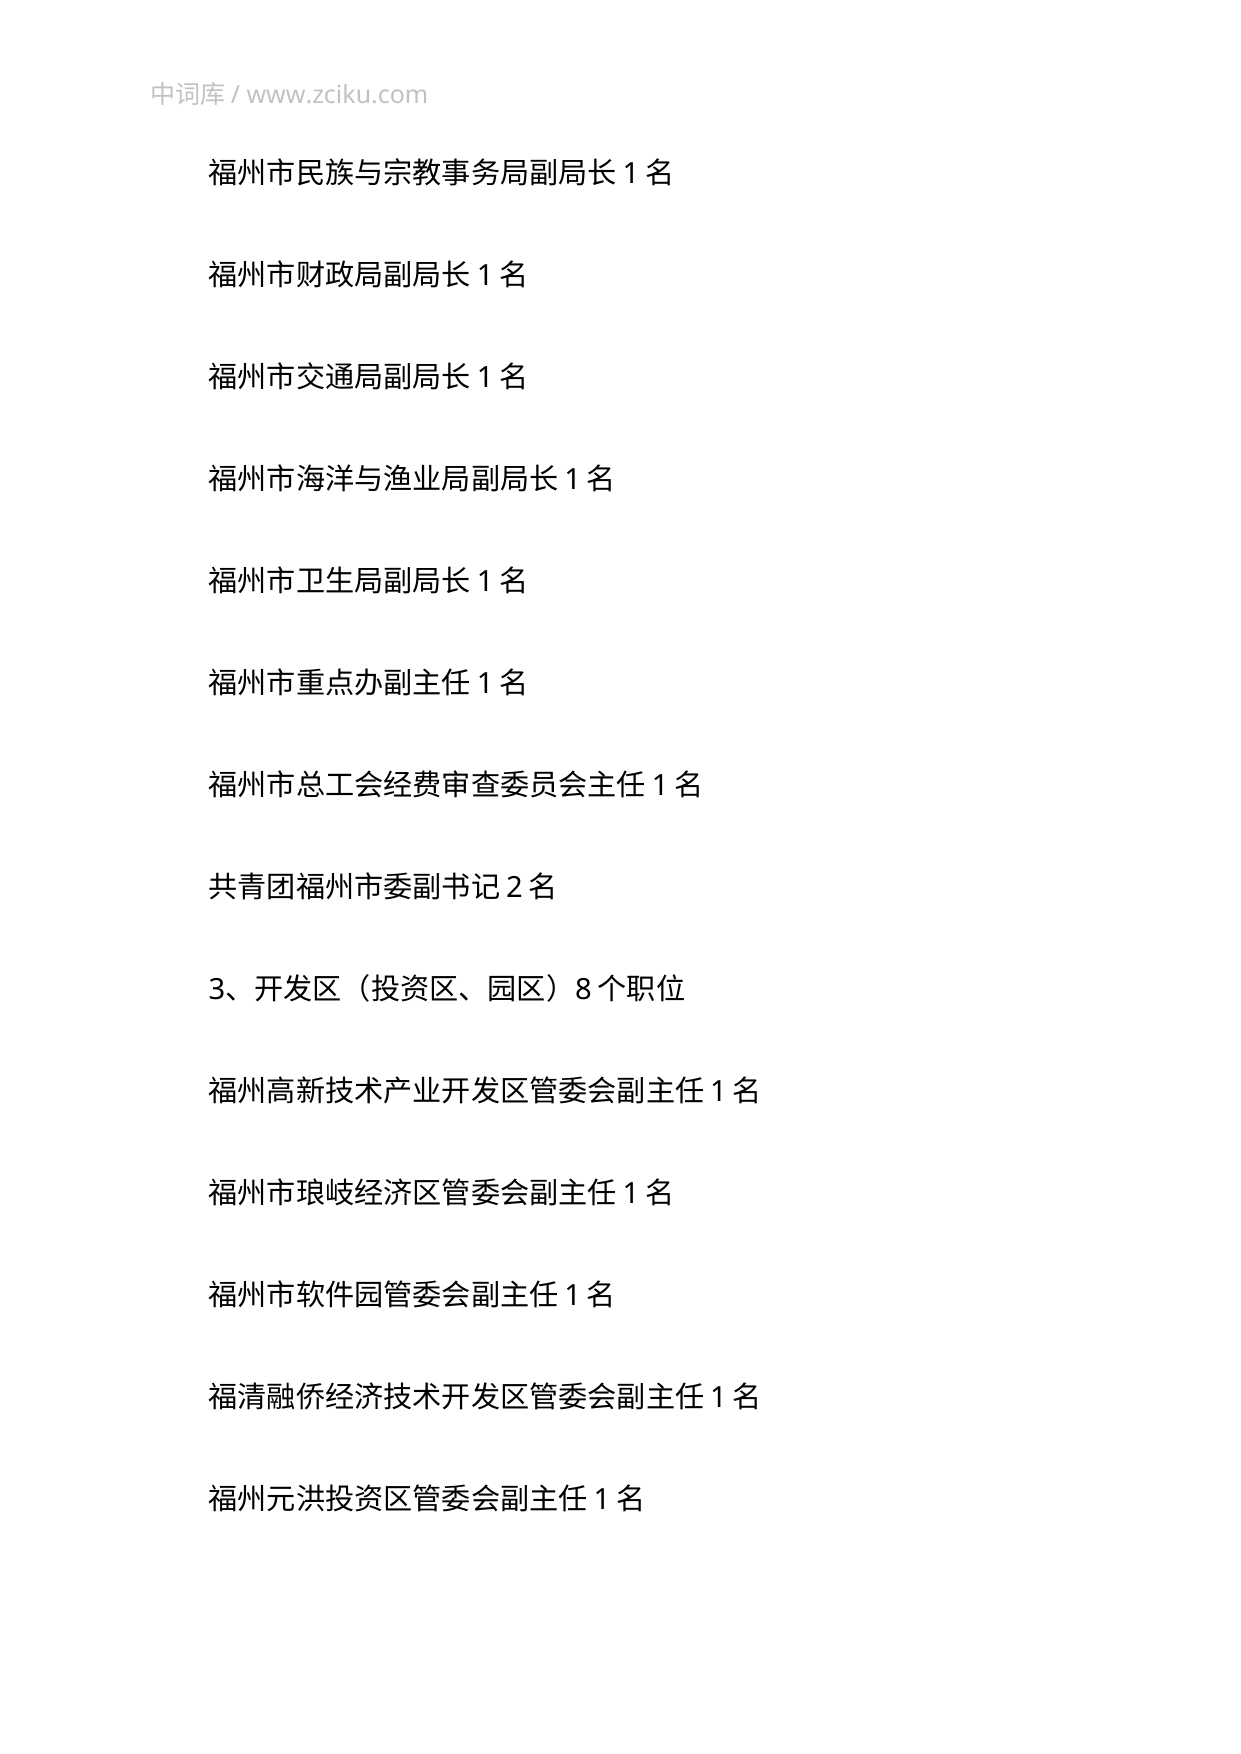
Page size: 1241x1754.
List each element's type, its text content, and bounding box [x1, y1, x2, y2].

text 福州元洪投资区管委会副主任1名 [150, 1476, 1090, 1518]
text 福州市民族与宗教事务局副局长1名 [150, 150, 1090, 192]
text 福州市总工会经费审查委员会主任1名 [150, 762, 1090, 804]
text 福清融侨经济技术开发区管委会副主任1名 [150, 1374, 1090, 1416]
text 3、开发区（投资区、园区）8个职位 [150, 966, 1090, 1008]
text 福州市琅岐经济区管委会副主任1名 [150, 1170, 1090, 1212]
text 共青团福州市委副书记2名 [150, 864, 1090, 906]
text 福州市交通局副局长1名 [150, 354, 1090, 396]
text 福州市海洋与渔业局副局长1名 [150, 456, 1090, 498]
text 福州市重点办副主任1名 [150, 660, 1090, 702]
text 福州市软件园管委会副主任1名 [150, 1272, 1090, 1314]
text 福州高新技术产业开发区管委会副主任1名 [150, 1068, 1090, 1110]
text 福州市财政局副局长1名 [150, 252, 1090, 294]
text 福州市卫生局副局长1名 [150, 558, 1090, 600]
